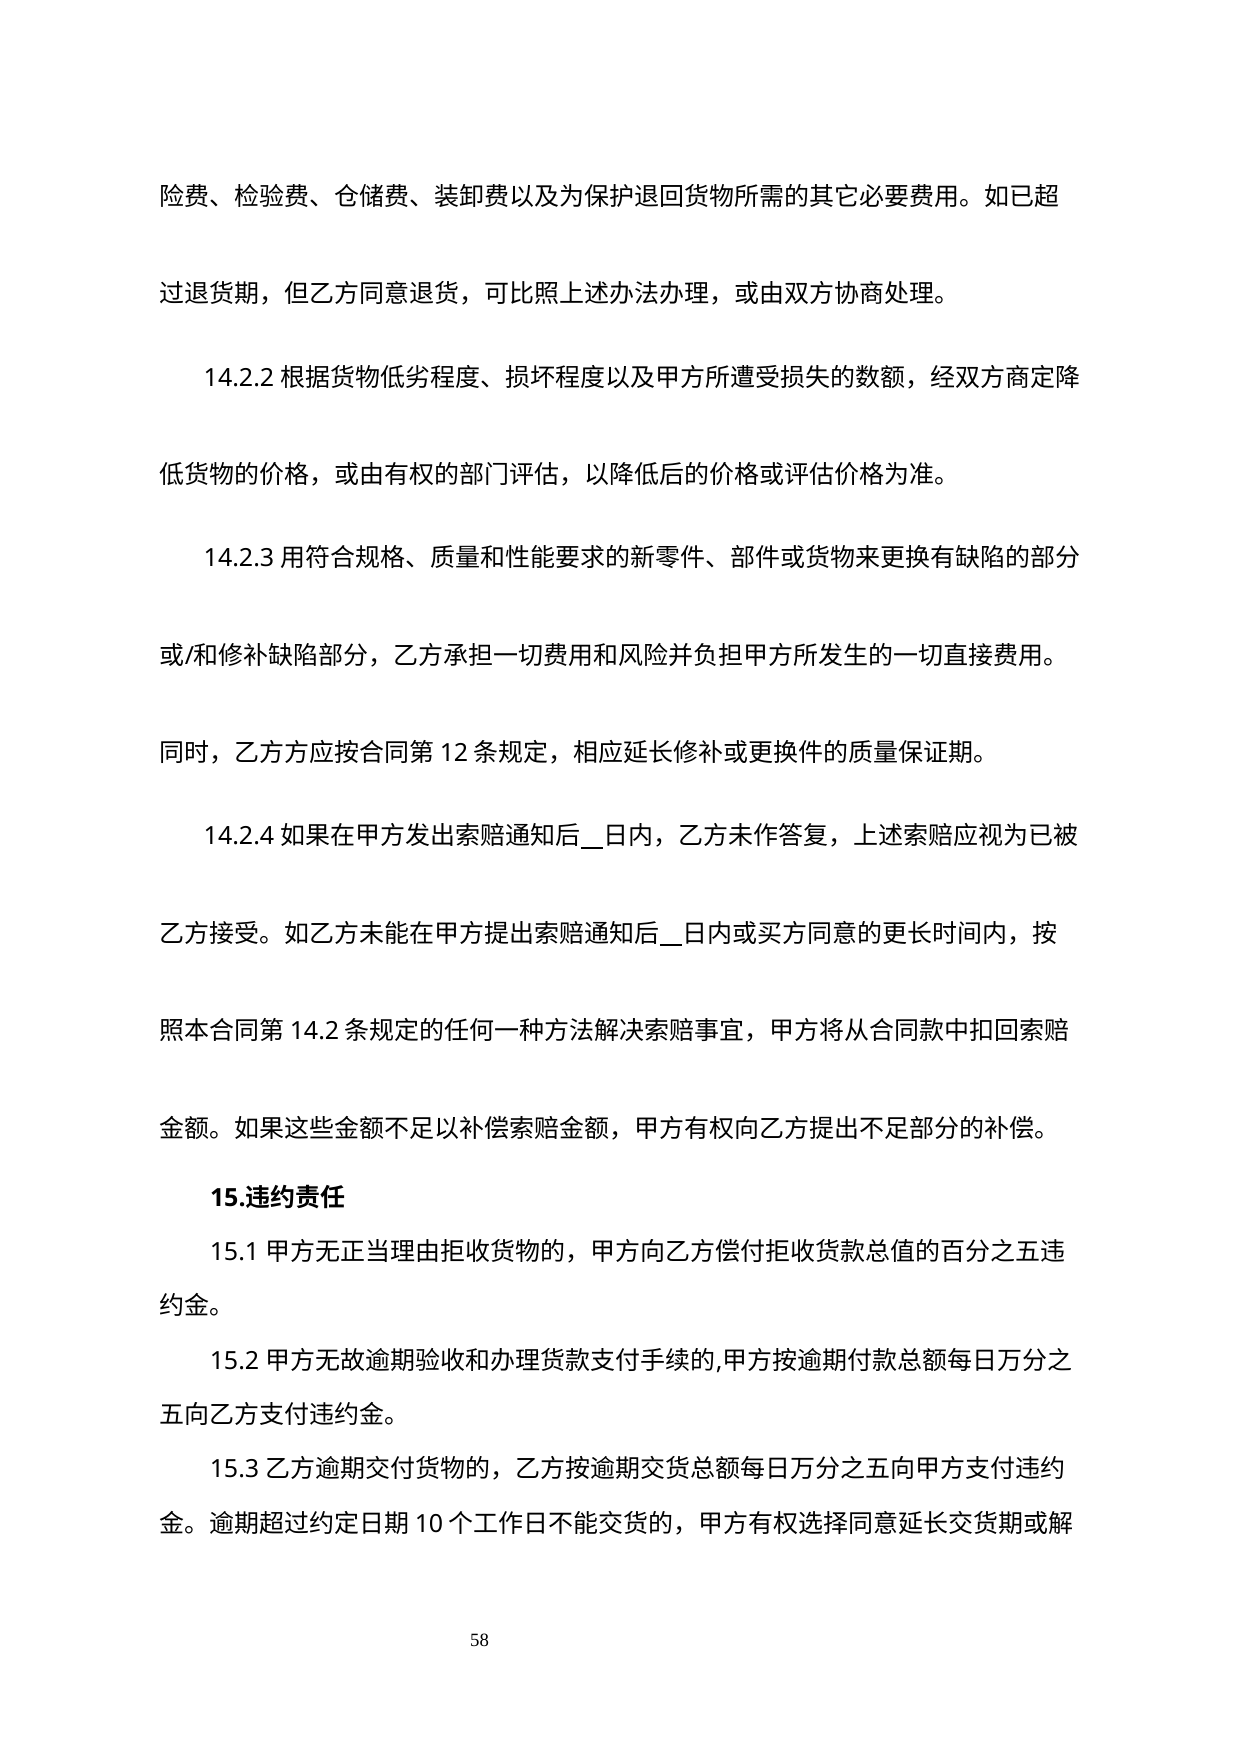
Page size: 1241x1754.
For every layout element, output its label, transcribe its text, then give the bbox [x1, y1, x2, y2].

text 15.1 甲方无正当理由拒收货物的，甲方向乙方偿付拒收货款总值的百分之五违约金。 [159, 1231, 1081, 1322]
text 14.2.2 根据货物低劣程度、损坏程度以及甲方所遭受损失的数额，经双方商定降低货物的价格，或由有权的部门评估，以降低后的价格或评估价格为准。 [159, 343, 1081, 505]
text 14.2.3 用符合规格、质量和性能要求的新零件、部件或货物来更换有缺陷的部分或/和修补缺陷部分，乙方承担一切费用和风险并负担甲方所发生的一切直接费用。同时，乙方方应按合同第12条规定，相应延长修补或更换件的质量保证期。 [159, 523, 1081, 783]
text 15.违约责任 [159, 1177, 1081, 1213]
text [159, 162, 1081, 324]
text 15.2 甲方无故逾期验收和办理货款支付手续的,甲方按逾期付款总额每日万分之五向乙方支付违约金。 [159, 1340, 1081, 1431]
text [159, 1449, 1081, 1539]
text 14.2.4 如果在甲方发出索赔通知后 日内，乙方未作答复，上述索赔应视为已被乙方接受。如乙方未能在甲方提出索赔通知后 日内或买方同意的更长时间内，按照本合同第14.2条规定的任何一种方法解决索赔事宜，甲方将从合同款中扣回索赔金额。如果这些金额不足以补偿索赔金额，甲方有权向乙方提出不足部分的补偿。 [159, 801, 1081, 1159]
